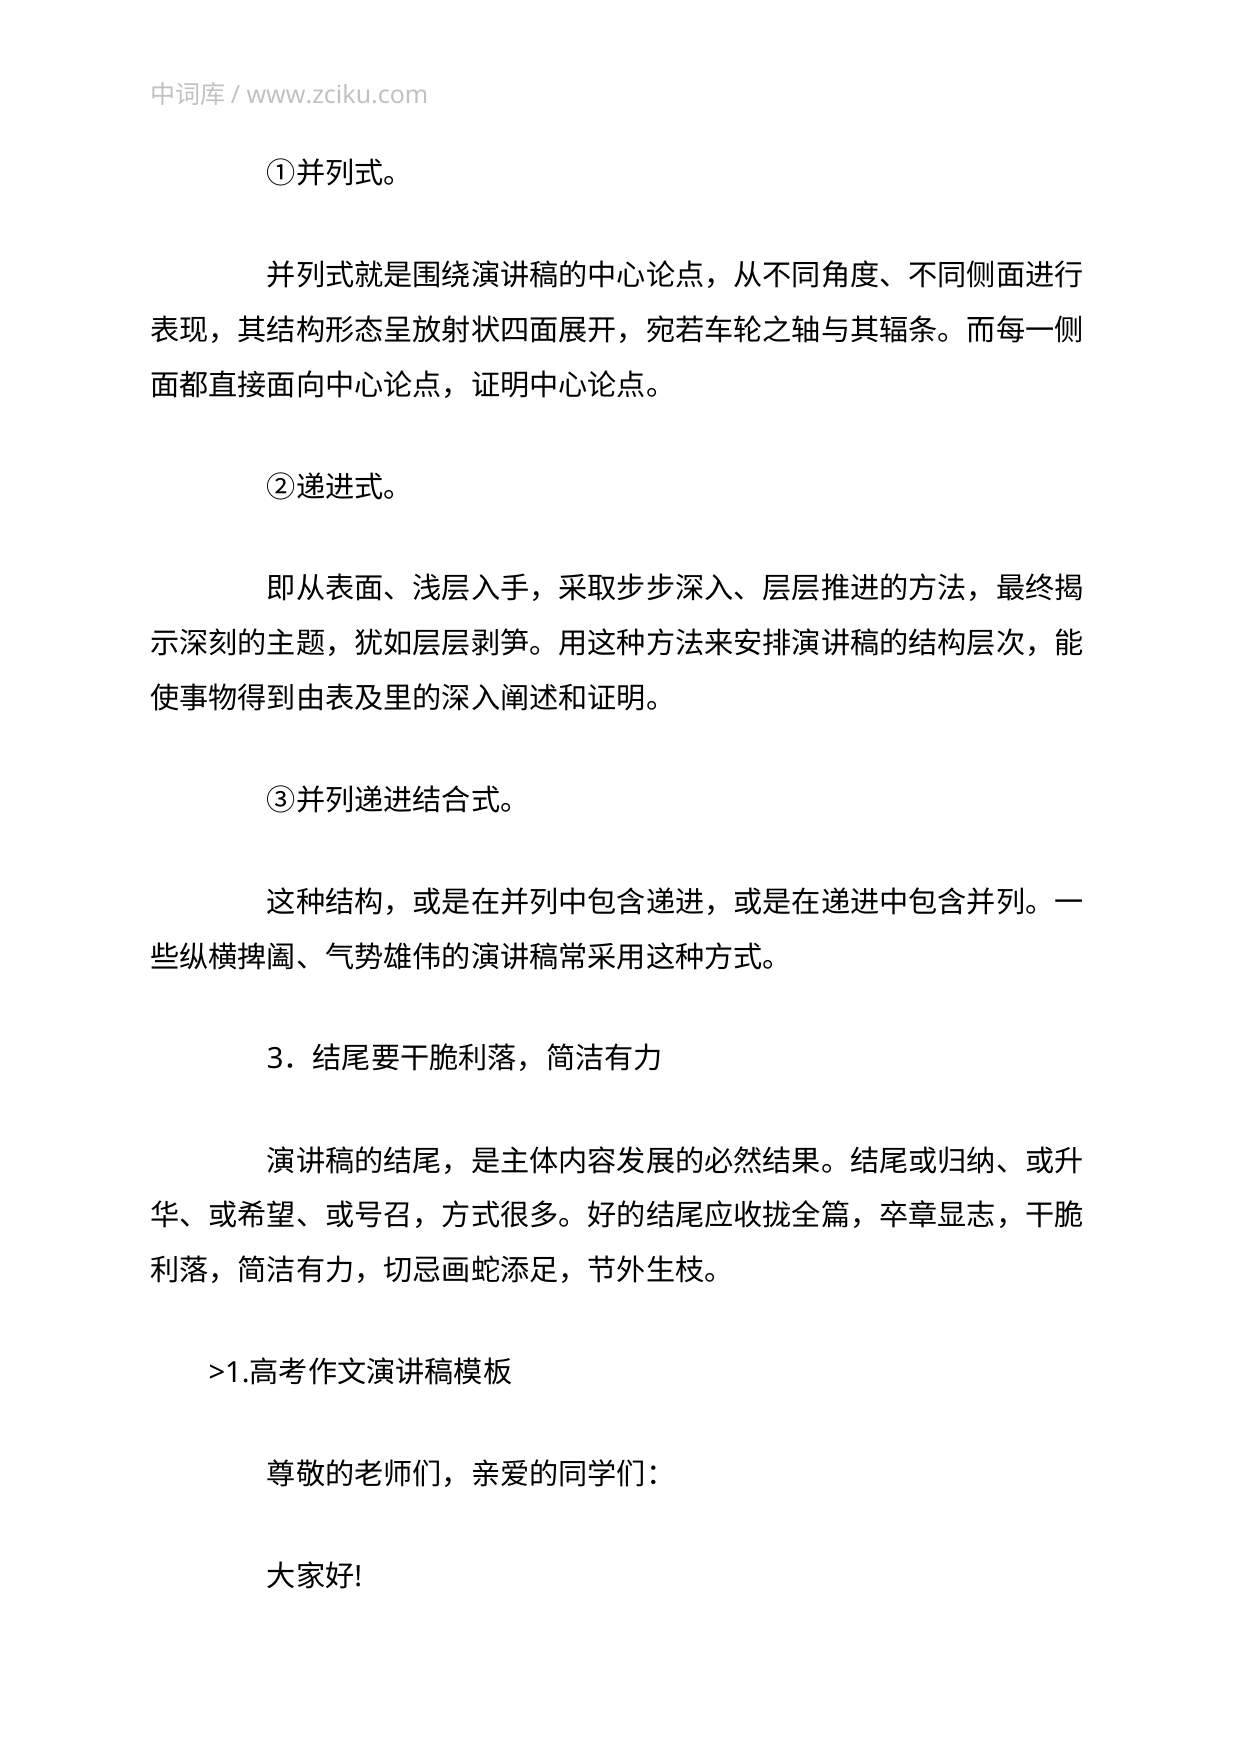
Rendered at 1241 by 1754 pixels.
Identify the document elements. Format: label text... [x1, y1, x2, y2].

text ①并列式。 [150, 150, 1090, 192]
text ②递进式。 [150, 463, 1090, 506]
text 演讲稿的结尾，是主体内容发展的必然结果。结尾或归纳、或升华、或希望、或号召，方式很多。好的结尾应收拢全篇，卒章显志，干脆利落，简洁有力，切忌画蛇添足，节外生枝。 [150, 1137, 1090, 1289]
text 并列式就是围绕演讲稿的中心论点，从不同角度、不同侧面进行表现，其结构形态呈放射状四面展开，宛若车轮之轴与其辐条。而每一侧面都直接面向中心论点，证明中心论点。 [150, 252, 1090, 404]
text >1.高考作文演讲稿模板 [150, 1349, 1090, 1391]
text 即从表面、浅层入手，采取步步深入、层层推进的方法，最终揭示深刻的主题，犹如层层剥笋。用这种方法来安排演讲稿的结构层次，能使事物得到由表及里的深入阐述和证明。 [150, 565, 1090, 717]
text 尊敬的老师们，亲爱的同学们： [150, 1451, 1090, 1493]
text ③并列递进结合式。 [150, 777, 1090, 819]
text 这种结构，或是在并列中包含递进，或是在递进中包含并列。一些纵横捭阖、气势雄伟的演讲稿常采用这种方式。 [150, 878, 1090, 976]
text 大家好! [150, 1552, 1090, 1595]
text 3．结尾要干脆利落，简洁有力 [150, 1035, 1090, 1077]
